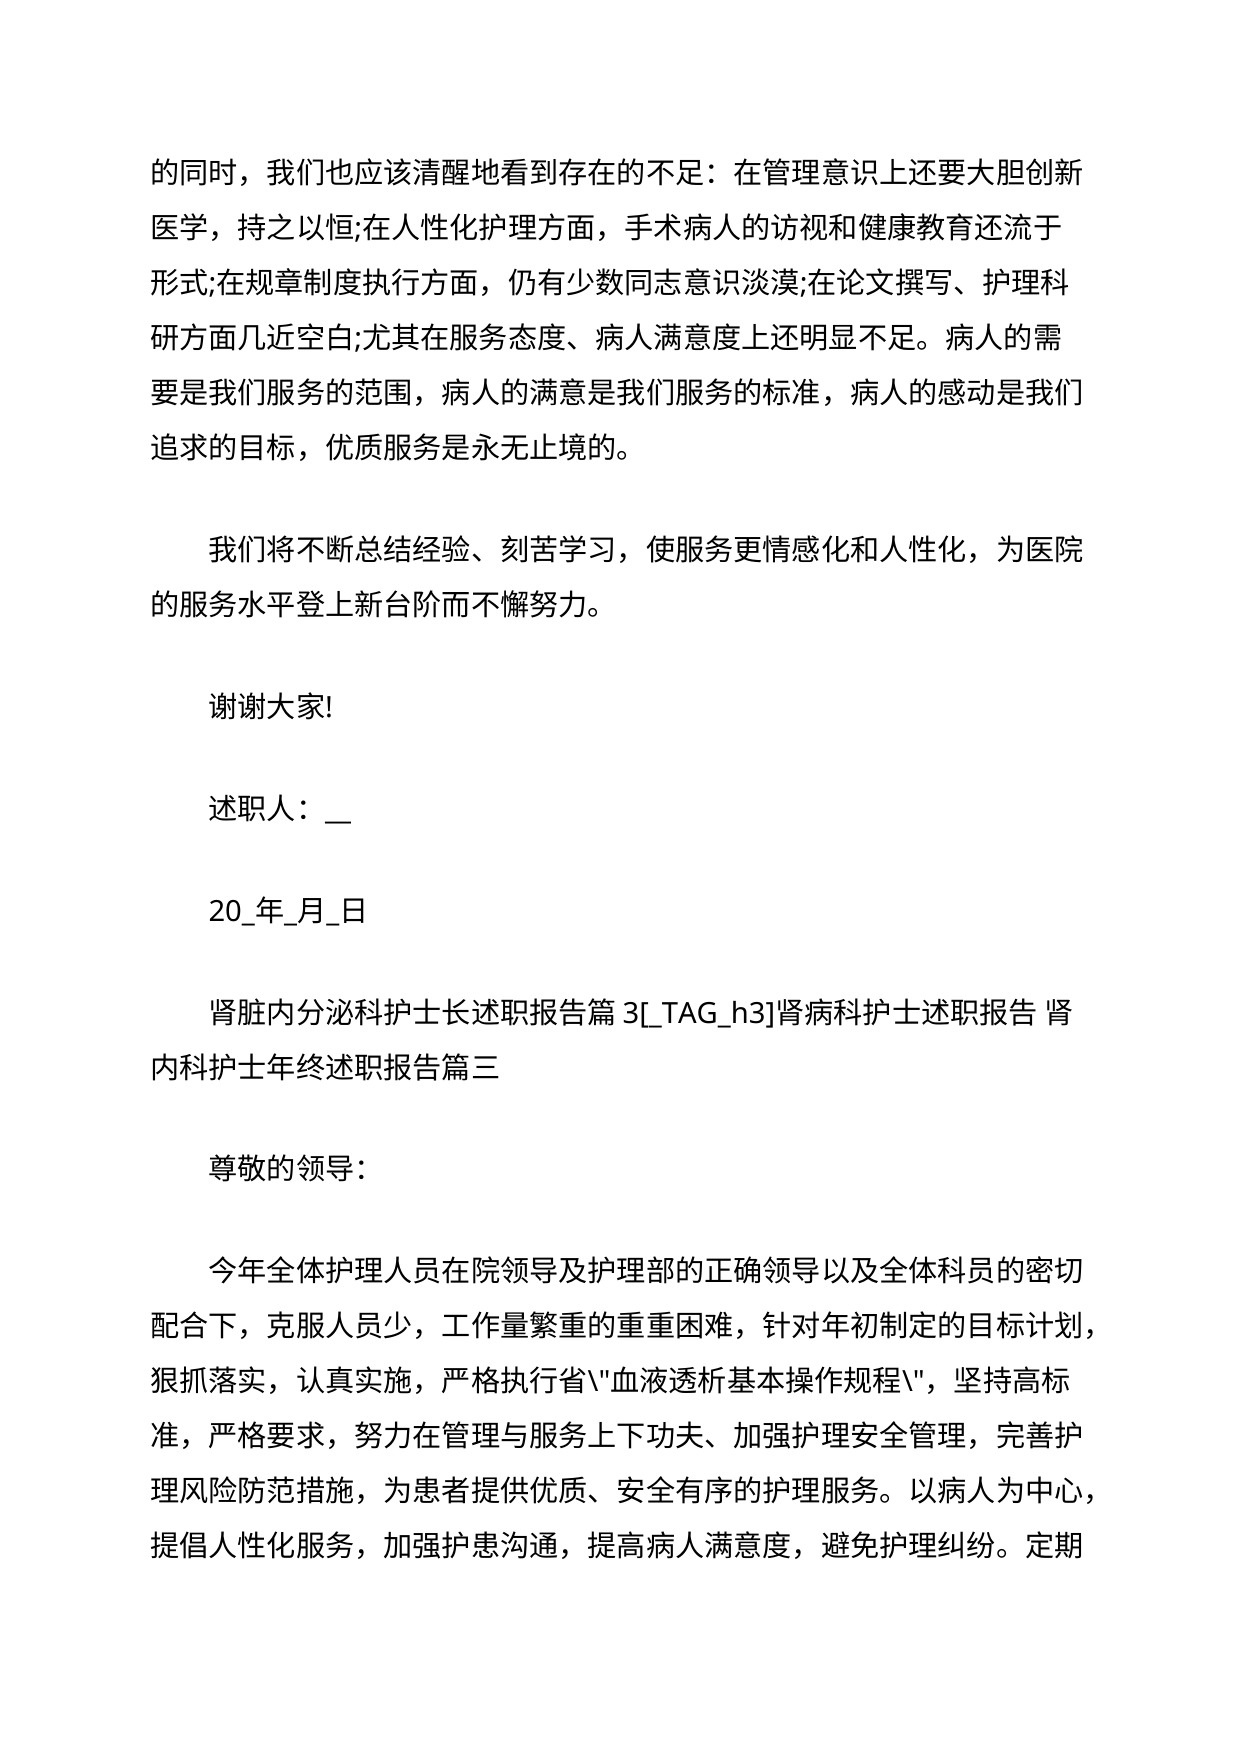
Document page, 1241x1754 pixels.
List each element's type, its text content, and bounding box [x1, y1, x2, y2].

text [150, 150, 1090, 467]
text 述职人：__ [150, 785, 1090, 828]
text 我们将不断总结经验、刻苦学习，使服务更情感化和人性化，为医院的服务水平登上新台阶而不懈努力。 [150, 527, 1090, 624]
text 尊敬的领导： [150, 1146, 1090, 1188]
text 谢谢大家! [150, 683, 1090, 726]
text 20_年_月_日 [150, 887, 1090, 929]
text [150, 1248, 1090, 1564]
text 肾脏内分泌科护士长述职报告篇3[_TAG_h3]肾病科护士述职报告 肾内科护士年终述职报告篇三 [150, 989, 1090, 1086]
